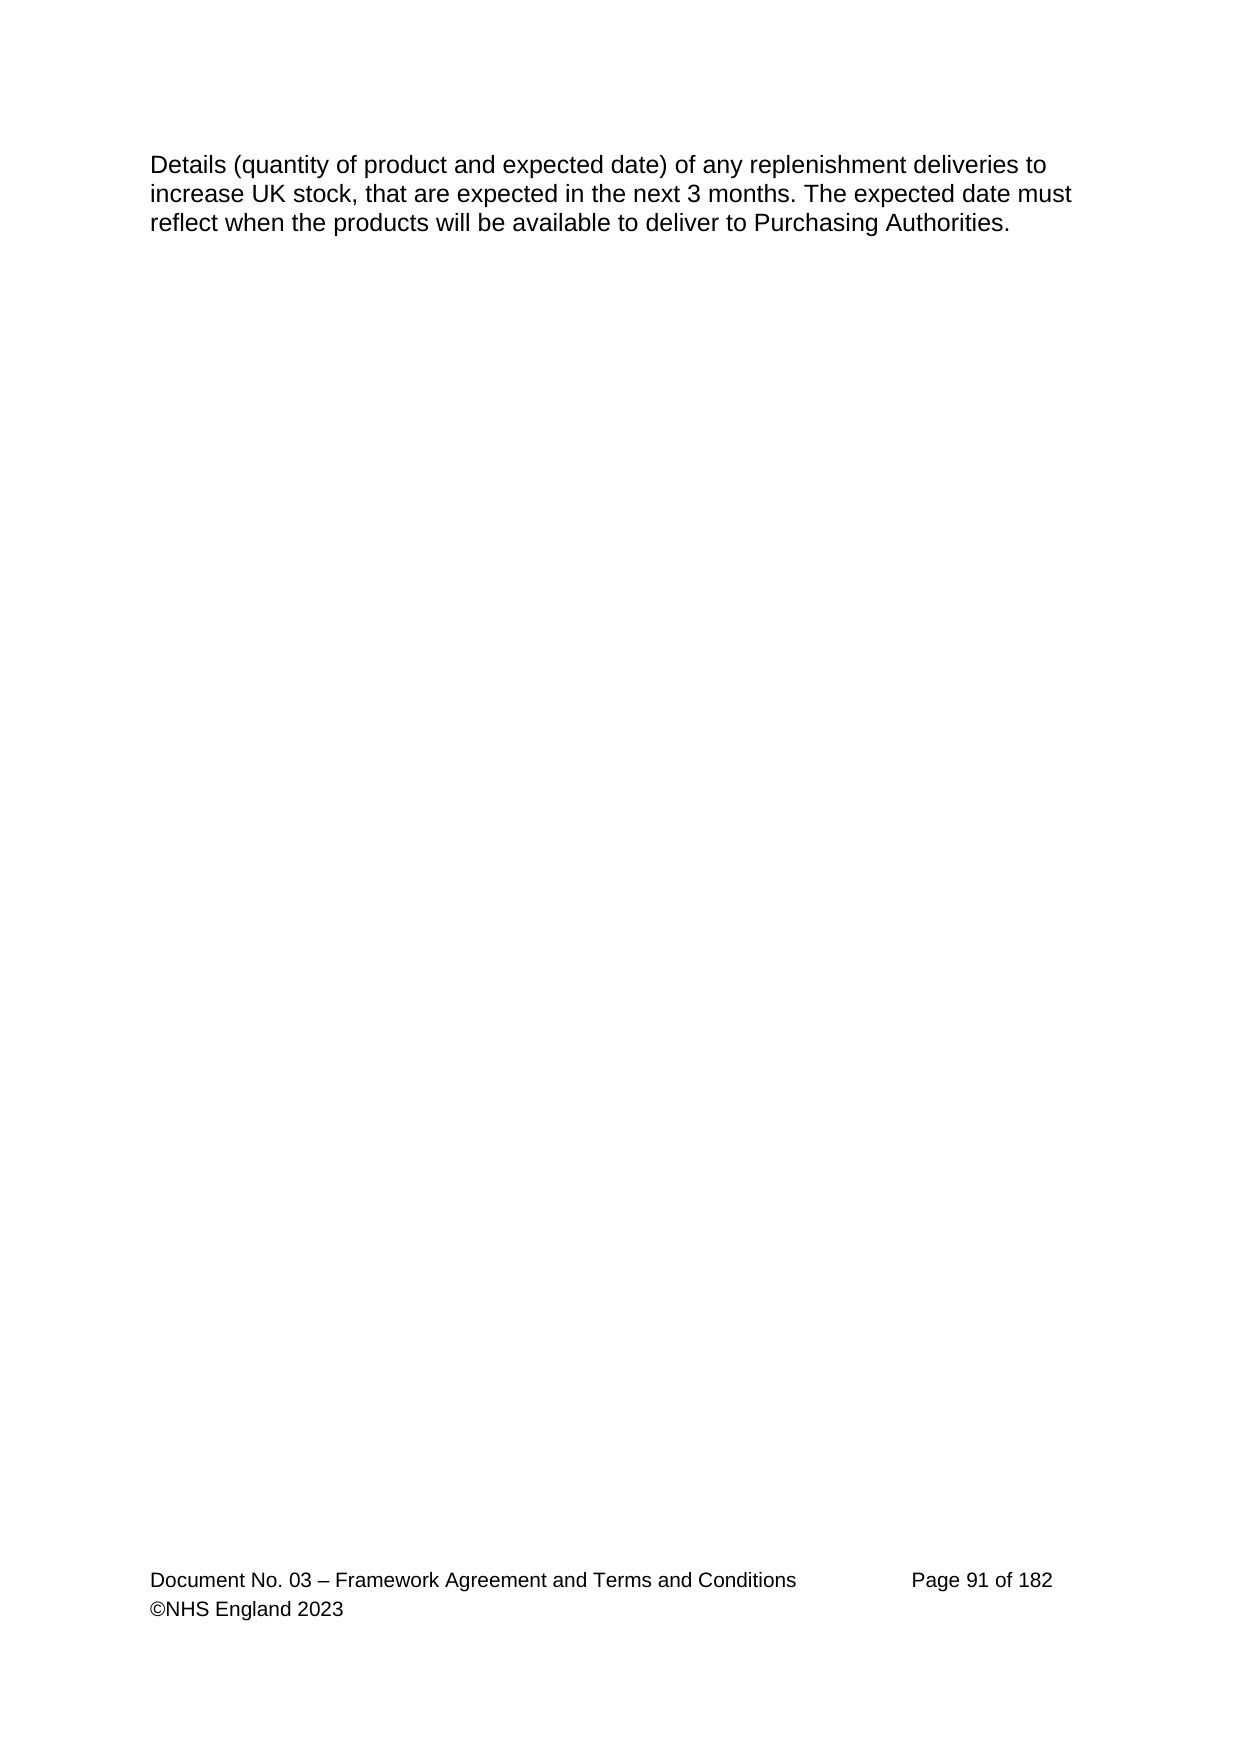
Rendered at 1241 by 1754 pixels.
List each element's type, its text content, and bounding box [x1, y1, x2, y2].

subtitle Details (quantity of product and expected date) of any replenishment deliveries to increase UK stock, that are expected in the next 3 months. The expected date must reflect when the products will be available to deliver to Purchasing Authorities. [150, 150, 1090, 236]
